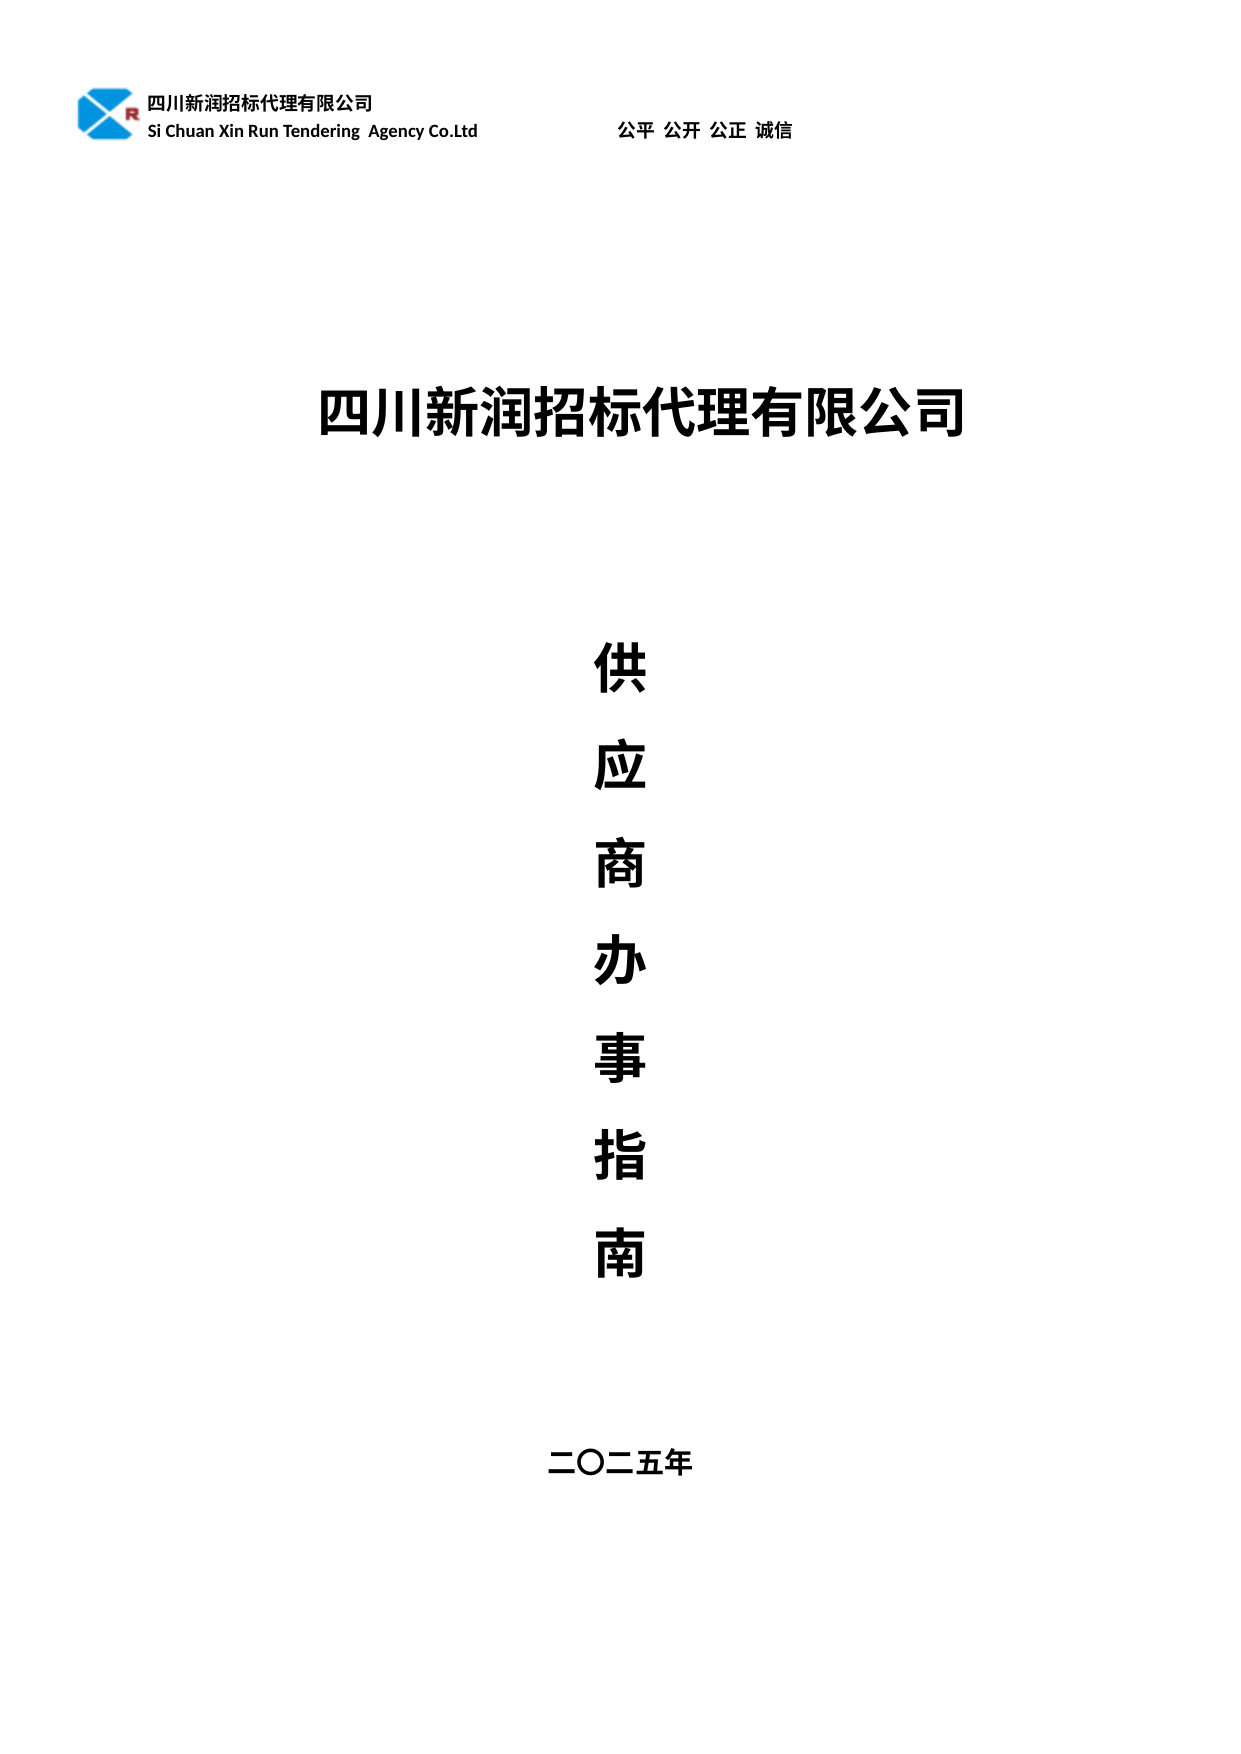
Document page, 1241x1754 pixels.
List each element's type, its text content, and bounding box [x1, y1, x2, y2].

text 事 [148, 1006, 1093, 1103]
text 应 [148, 713, 1093, 811]
picture [75, 85, 147, 147]
text 供 [148, 616, 1093, 713]
text 南 [148, 1201, 1093, 1298]
text 四川新润招标代理有限公司 [148, 360, 1093, 457]
text 商 [148, 811, 1093, 908]
text 办 [148, 908, 1093, 1006]
text 指 [148, 1103, 1093, 1201]
text 二〇二五年 [148, 1428, 1093, 1493]
